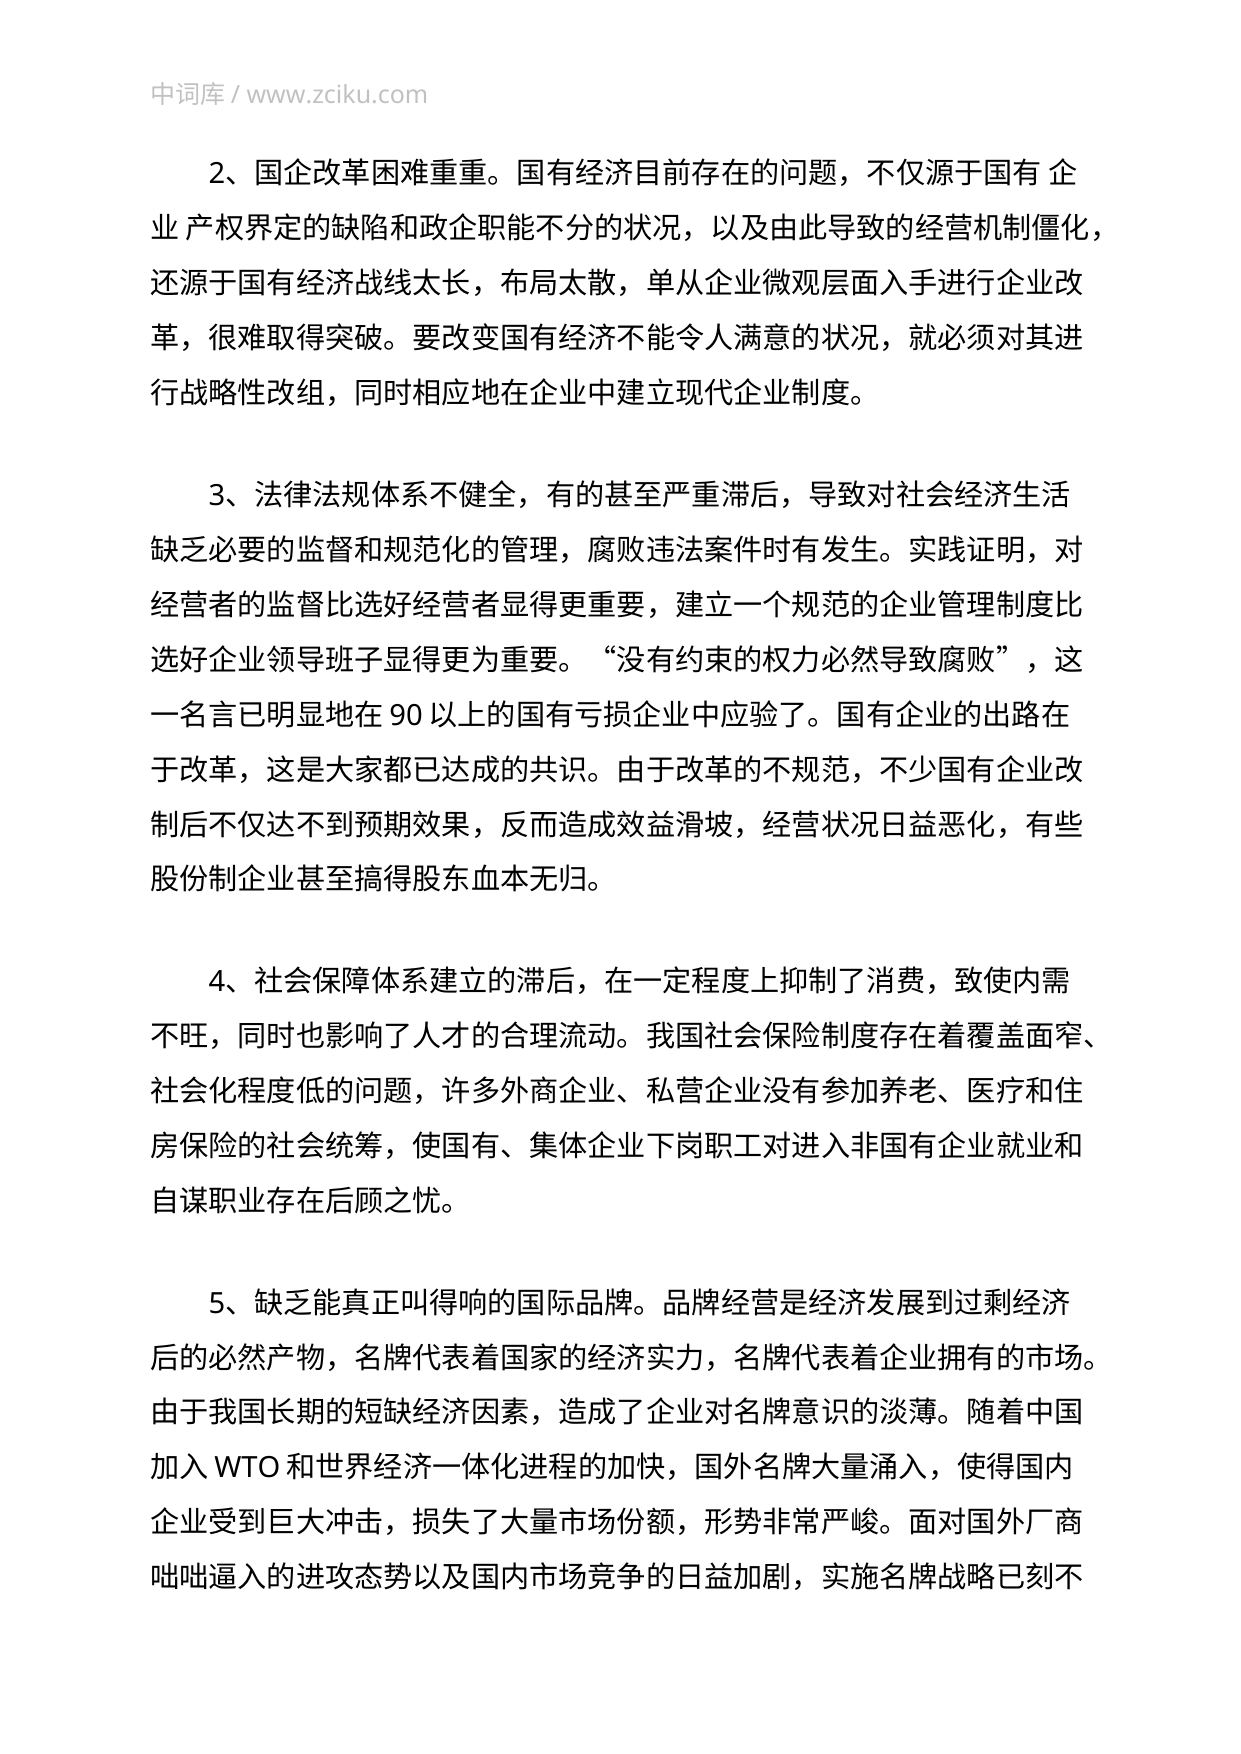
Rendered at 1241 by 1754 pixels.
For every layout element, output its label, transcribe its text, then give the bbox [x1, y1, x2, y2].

text 3、法律法规体系不健全，有的甚至严重滞后，导致对社会经济生活缺乏必要的监督和规范化的管理，腐败违法案件时有发生。实践证明，对经营者的监督比选好经营者显得更重要，建立一个规范的企业管理制度比选好企业领导班子显得更为重要。“没有约束的权力必然导致腐败”，这一名言已明显地在90以上的国有亏损企业中应验了。国有企业的出路在于改革，这是大家都已达成的共识。由于改革的不规范，不少国有企业改制后不仅达不到预期效果，反而造成效益滑坡，经营状况日益恶化，有些股份制企业甚至搞得股东血本无归。 [150, 471, 1090, 898]
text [150, 1279, 1090, 1596]
text 2、国企改革困难重重。国有经济目前存在的问题，不仅源于国有 企业 产权界定的缺陷和政企职能不分的状况，以及由此导致的经营机制僵化，还源于国有经济战线太长，布局太散，单从企业微观层面入手进行企业改革，很难取得突破。要改变国有经济不能令人满意的状况，就必须对其进行战略性改组，同时相应地在企业中建立现代企业制度。 [150, 150, 1090, 412]
text 4、社会保障体系建立的滞后，在一定程度上抑制了消费，致使内需不旺，同时也影响了人才的合理流动。我国社会保险制度存在着覆盖面窄、社会化程度低的问题，许多外商企业、私营企业没有参加养老、医疗和住房保险的社会统筹，使国有、集体企业下岗职工对进入非国有企业就业和自谋职业存在后顾之忧。 [150, 958, 1090, 1220]
